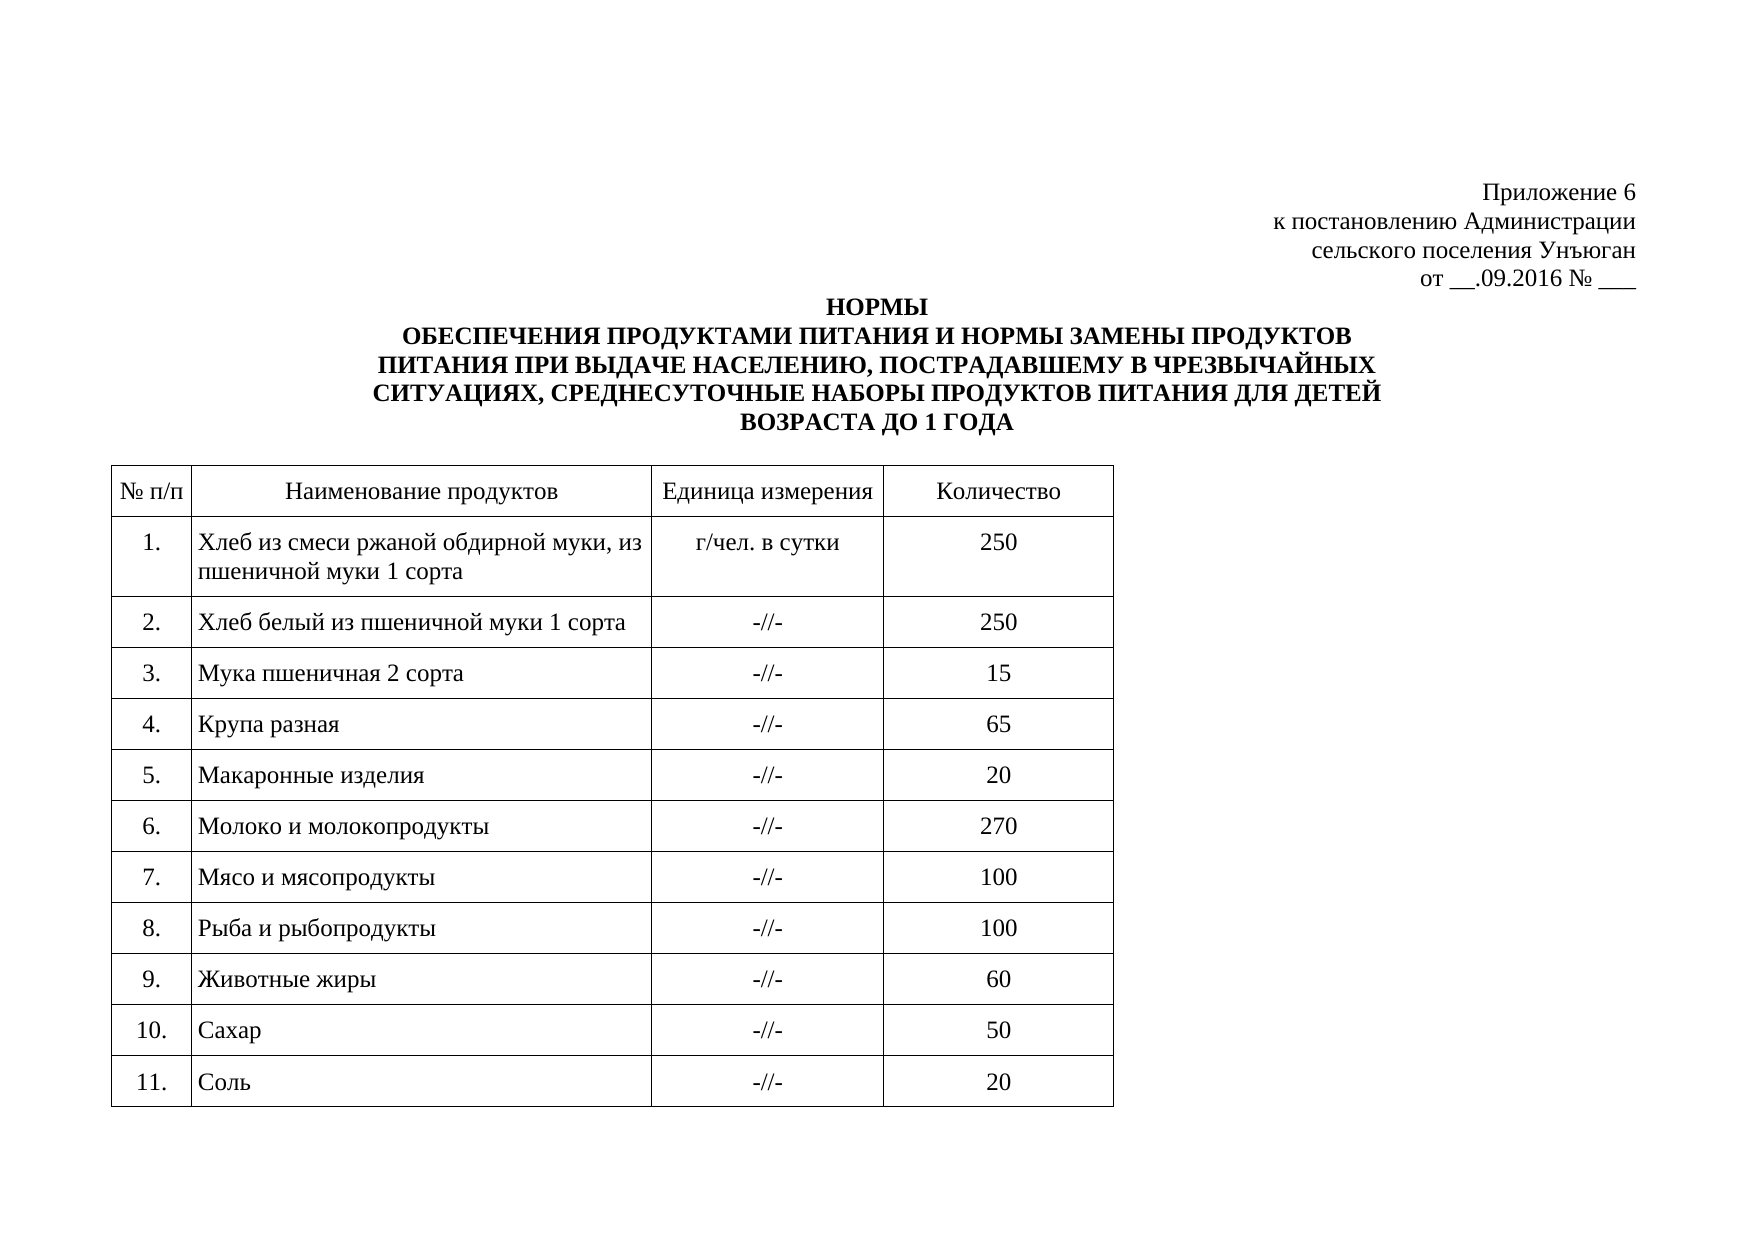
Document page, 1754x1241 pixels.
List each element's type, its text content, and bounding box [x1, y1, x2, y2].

text Приложение 6 [118, 177, 1636, 206]
table_cell -//- [652, 699, 883, 749]
table_cell Сахар [192, 1005, 651, 1055]
table_cell 10. [112, 1005, 191, 1055]
table_cell -//- [652, 1005, 883, 1055]
table_cell Макаронные изделия [192, 750, 651, 800]
table_header № п/п [112, 466, 191, 516]
table_cell -//- [652, 903, 883, 953]
table_cell -//- [652, 1056, 883, 1106]
table_cell 7. [112, 852, 191, 902]
table_cell 6. [112, 801, 191, 851]
table_cell 4. [112, 699, 191, 749]
table_cell 2. [112, 597, 191, 647]
title ОБЕСПЕЧЕНИЯ ПРОДУКТАМИ ПИТАНИЯ И НОРМЫ ЗАМЕНЫ ПРОДУКТОВ [118, 321, 1636, 350]
table_header Количество [884, 466, 1113, 516]
table_cell Мясо и мясопродукты [192, 852, 651, 902]
table_cell 3. [112, 648, 191, 698]
table_cell г/чел. в сутки [652, 517, 883, 596]
table_cell Животные жиры [192, 954, 651, 1004]
text от __.09.2016 № ___ [118, 263, 1636, 292]
table_cell 5. [112, 750, 191, 800]
table_header Наименование продуктов [192, 466, 651, 516]
table_cell 250 [884, 517, 1113, 596]
table_header Единица измерения [652, 466, 883, 516]
table_cell 1. [112, 517, 191, 596]
table_cell 100 [884, 903, 1113, 953]
title ПИТАНИЯ ПРИ ВЫДАЧЕ НАСЕЛЕНИЮ, ПОСТРАДАВШЕМУ В ЧРЕЗВЫЧАЙНЫХ [118, 350, 1636, 378]
table_cell -//- [652, 750, 883, 800]
table_cell -//- [652, 801, 883, 851]
title НОРМЫ [118, 292, 1636, 321]
table_cell -//- [652, 852, 883, 902]
title ВОЗРАСТА ДО 1 ГОДА [118, 407, 1636, 436]
table_cell 60 [884, 954, 1113, 1004]
table_cell 8. [112, 903, 191, 953]
table_cell -//- [652, 954, 883, 1004]
table_cell 100 [884, 852, 1113, 902]
table_cell 15 [884, 648, 1113, 698]
table_cell 50 [884, 1005, 1113, 1055]
table_cell Хлеб из смеси ржаной обдирной муки, из пшеничной муки 1 сорта [192, 517, 651, 596]
table_cell Рыба и рыбопродукты [192, 903, 651, 953]
table_cell Соль [192, 1056, 651, 1106]
table_cell 20 [884, 1056, 1113, 1106]
title СИТУАЦИЯХ, СРЕДНЕСУТОЧНЫЕ НАБОРЫ ПРОДУКТОВ ПИТАНИЯ ДЛЯ ДЕТЕЙ [118, 378, 1636, 407]
table_cell Молоко и молокопродукты [192, 801, 651, 851]
table_cell 270 [884, 801, 1113, 851]
table_cell 9. [112, 954, 191, 1004]
table_cell -//- [652, 597, 883, 647]
table_cell Хлеб белый из пшеничной муки 1 сорта [192, 597, 651, 647]
text сельского поселения Унъюган [118, 235, 1636, 263]
table_cell 250 [884, 597, 1113, 647]
table_cell -//- [652, 648, 883, 698]
table_cell 65 [884, 699, 1113, 749]
table_cell Мука пшеничная 2 сорта [192, 648, 651, 698]
table_cell 11. [112, 1056, 191, 1106]
table_cell Крупа разная [192, 699, 651, 749]
table_cell 20 [884, 750, 1113, 800]
text к постановлению Администрации [118, 206, 1636, 235]
